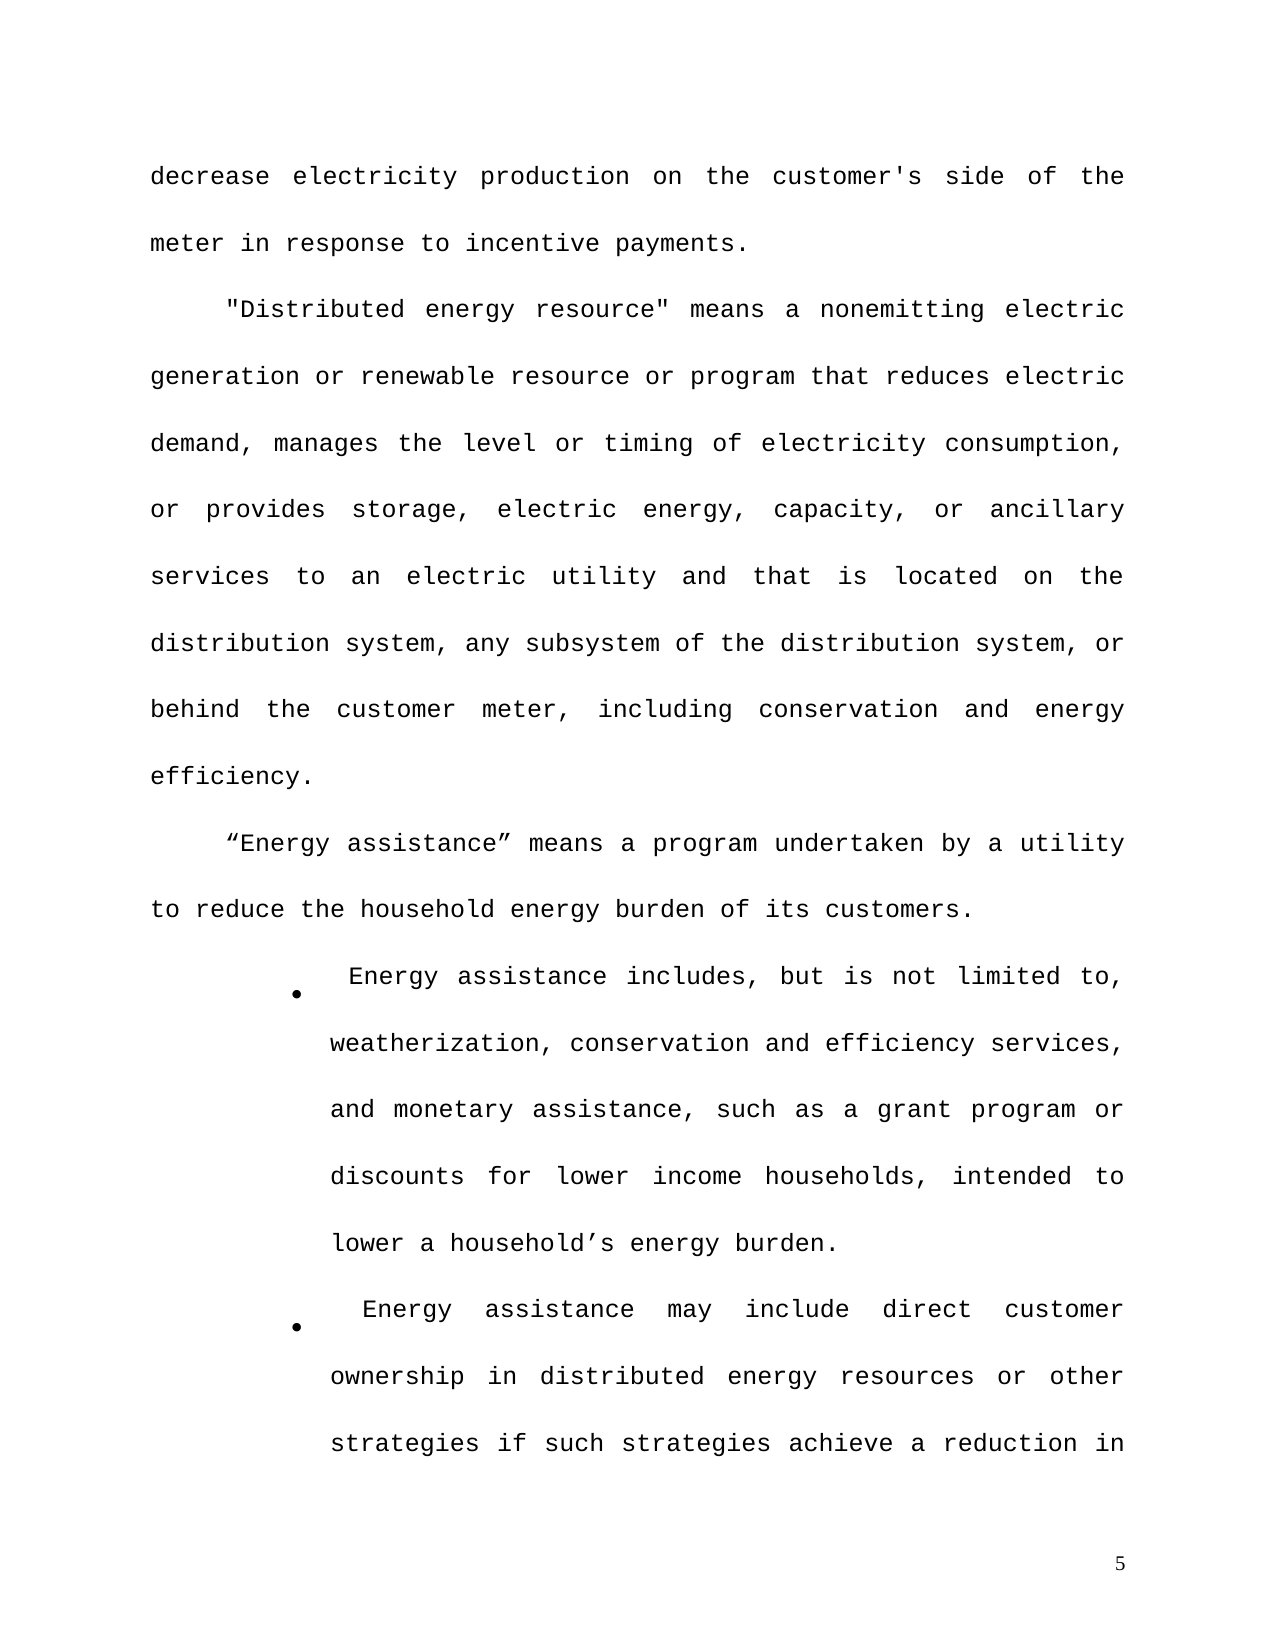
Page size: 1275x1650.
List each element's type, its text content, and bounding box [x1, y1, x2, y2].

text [150, 150, 1125, 283]
text "Distributed energy resource" means a nonemitting electric generation or renewable resource or program that reduces electric demand, manages the level or timing of electricity consumption, or provides storage, electric energy, capacity, or ancillary services to an electric utility and that is located on the distribution system, any subsystem of the distribution system, or behind the customer meter, including conservation and energy efficiency. [150, 283, 1125, 817]
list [292, 1283, 1125, 1483]
list Energy assistance includes, but is not limited to, weatherization, conservation and efficiency services, and monetary assistance, such as a grant program or discounts for lower income households, intended to lower a household’s energy burden. [292, 950, 1125, 1283]
text “Energy assistance” means a program undertaken by a utility to reduce the household energy burden of its customers. [150, 817, 1125, 950]
